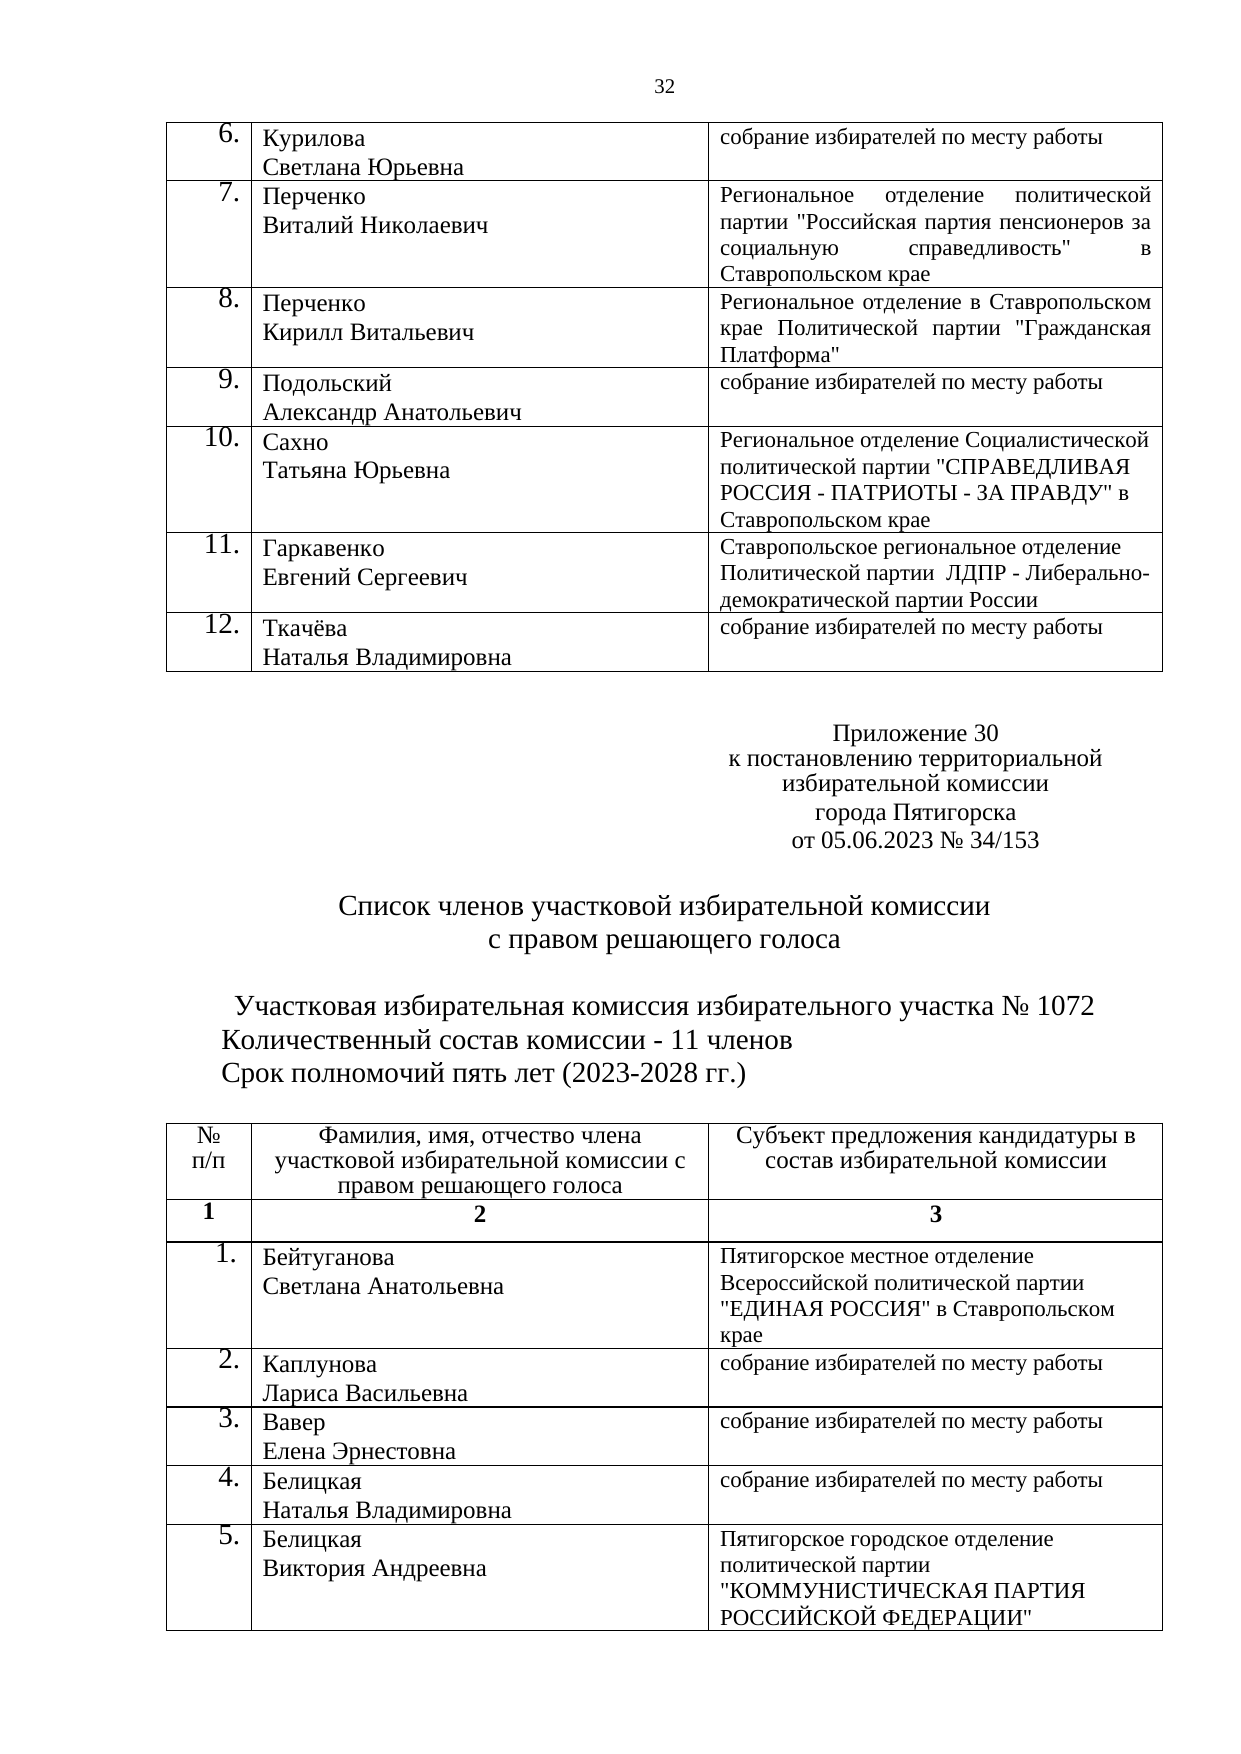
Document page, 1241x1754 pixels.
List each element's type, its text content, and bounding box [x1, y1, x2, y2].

table_cell Региональное отделение политической партии "Российская партия пенсионеров за социальную справедливость" в Ставропольском крае [709, 181, 1162, 287]
table_cell 12. [167, 613, 251, 671]
table_cell Белицкая Наталья Владимировна [252, 1466, 708, 1523]
table_cell собрание избирателей по месту работы [709, 1408, 1162, 1465]
table_cell Каплунова Лариса Васильевна [252, 1349, 708, 1406]
table_cell собрание избирателей по месту работы [709, 123, 1162, 180]
table_cell Белицкая Виктория Андреевна [252, 1525, 708, 1630]
table_header № п/п [167, 1124, 251, 1198]
table_cell собрание избирателей по месту работы [709, 368, 1162, 426]
table_cell Перченко Виталий Николаевич [252, 181, 708, 287]
table_cell собрание избирателей по месту работы [709, 1349, 1162, 1406]
table_cell 8. [167, 288, 251, 367]
table_cell собрание избирателей по месту работы [709, 1466, 1162, 1523]
table_cell Бейтуганова Светлана Анатольевна [252, 1243, 708, 1348]
table_cell 5. [167, 1525, 251, 1630]
table_cell Подольский Александр Анатольевич [252, 368, 708, 426]
table_cell 11. [167, 533, 251, 612]
table_cell Гаркавенко Евгений Сергеевич [252, 533, 708, 612]
table_cell Пятигорское городское отделение политической партии "КОММУНИСТИЧЕСКАЯ ПАРТИЯ РОССИЙСКОЙ ФЕДЕРАЦИИ" [709, 1525, 1162, 1630]
table_cell 10. [167, 427, 251, 532]
text Срок полномочий пять лет (2023-2028 гг.) [177, 1055, 1152, 1089]
table_cell 1 [167, 1200, 251, 1241]
table_cell Региональное отделение Социалистической политической партии "СПРАВЕДЛИВАЯ РОССИЯ - ПАТРИОТЫ - ЗА ПРАВДУ" в Ставропольском крае [709, 427, 1162, 532]
text Приложение 30 [679, 722, 1152, 747]
text Список членов участковой избирательной комиссии [177, 888, 1152, 921]
table_cell 3. [167, 1408, 251, 1465]
text Участковая избирательная комиссия избирательного участка № 1072 [177, 988, 1152, 1022]
table_cell Перченко Кирилл Витальевич [252, 288, 708, 367]
table_cell 4. [167, 1466, 251, 1523]
table_cell 2 [252, 1200, 708, 1241]
text от 05.06.2023 № 34/153 [679, 825, 1152, 854]
table_cell 3 [709, 1200, 1162, 1241]
table_cell 7. [167, 181, 251, 287]
table_cell 2. [167, 1349, 251, 1406]
table_cell Курилова Светлана Юрьевна [252, 123, 708, 180]
table_cell Сахно Татьяна Юрьевна [252, 427, 708, 532]
table_cell 9. [167, 368, 251, 426]
table_cell Региональное отделение в Ставропольском крае Политической партии "Гражданская Платформа" [709, 288, 1162, 367]
table_header Субъект предложения кандидатуры в состав избирательной комиссии [709, 1124, 1162, 1198]
table_cell Пятигорское местное отделение Всероссийской политической партии "ЕДИНАЯ РОССИЯ" в Ставропольском крае [709, 1243, 1162, 1348]
table_header Фамилия, имя, отчество члена участковой избирательной комиссии с правом решающего голоса [252, 1124, 708, 1198]
text к постановлению территориальной избирательной комиссии [679, 747, 1152, 797]
text Количественный состав комиссии - 11 членов [177, 1022, 1152, 1055]
table_cell [167, 1243, 251, 1348]
table_cell Вавер Елена Эрнестовна [252, 1408, 708, 1465]
table_cell 6. [167, 123, 251, 180]
table_cell Ткачёва Наталья Владимировна [252, 613, 708, 671]
text с правом решающего голоса [177, 921, 1152, 955]
text города Пятигорска [679, 797, 1152, 825]
table_cell собрание избирателей по месту работы [709, 613, 1162, 671]
table_cell Ставропольское региональное отделение Политической партии ЛДПР - Либерально-демократической партии России [709, 533, 1162, 612]
